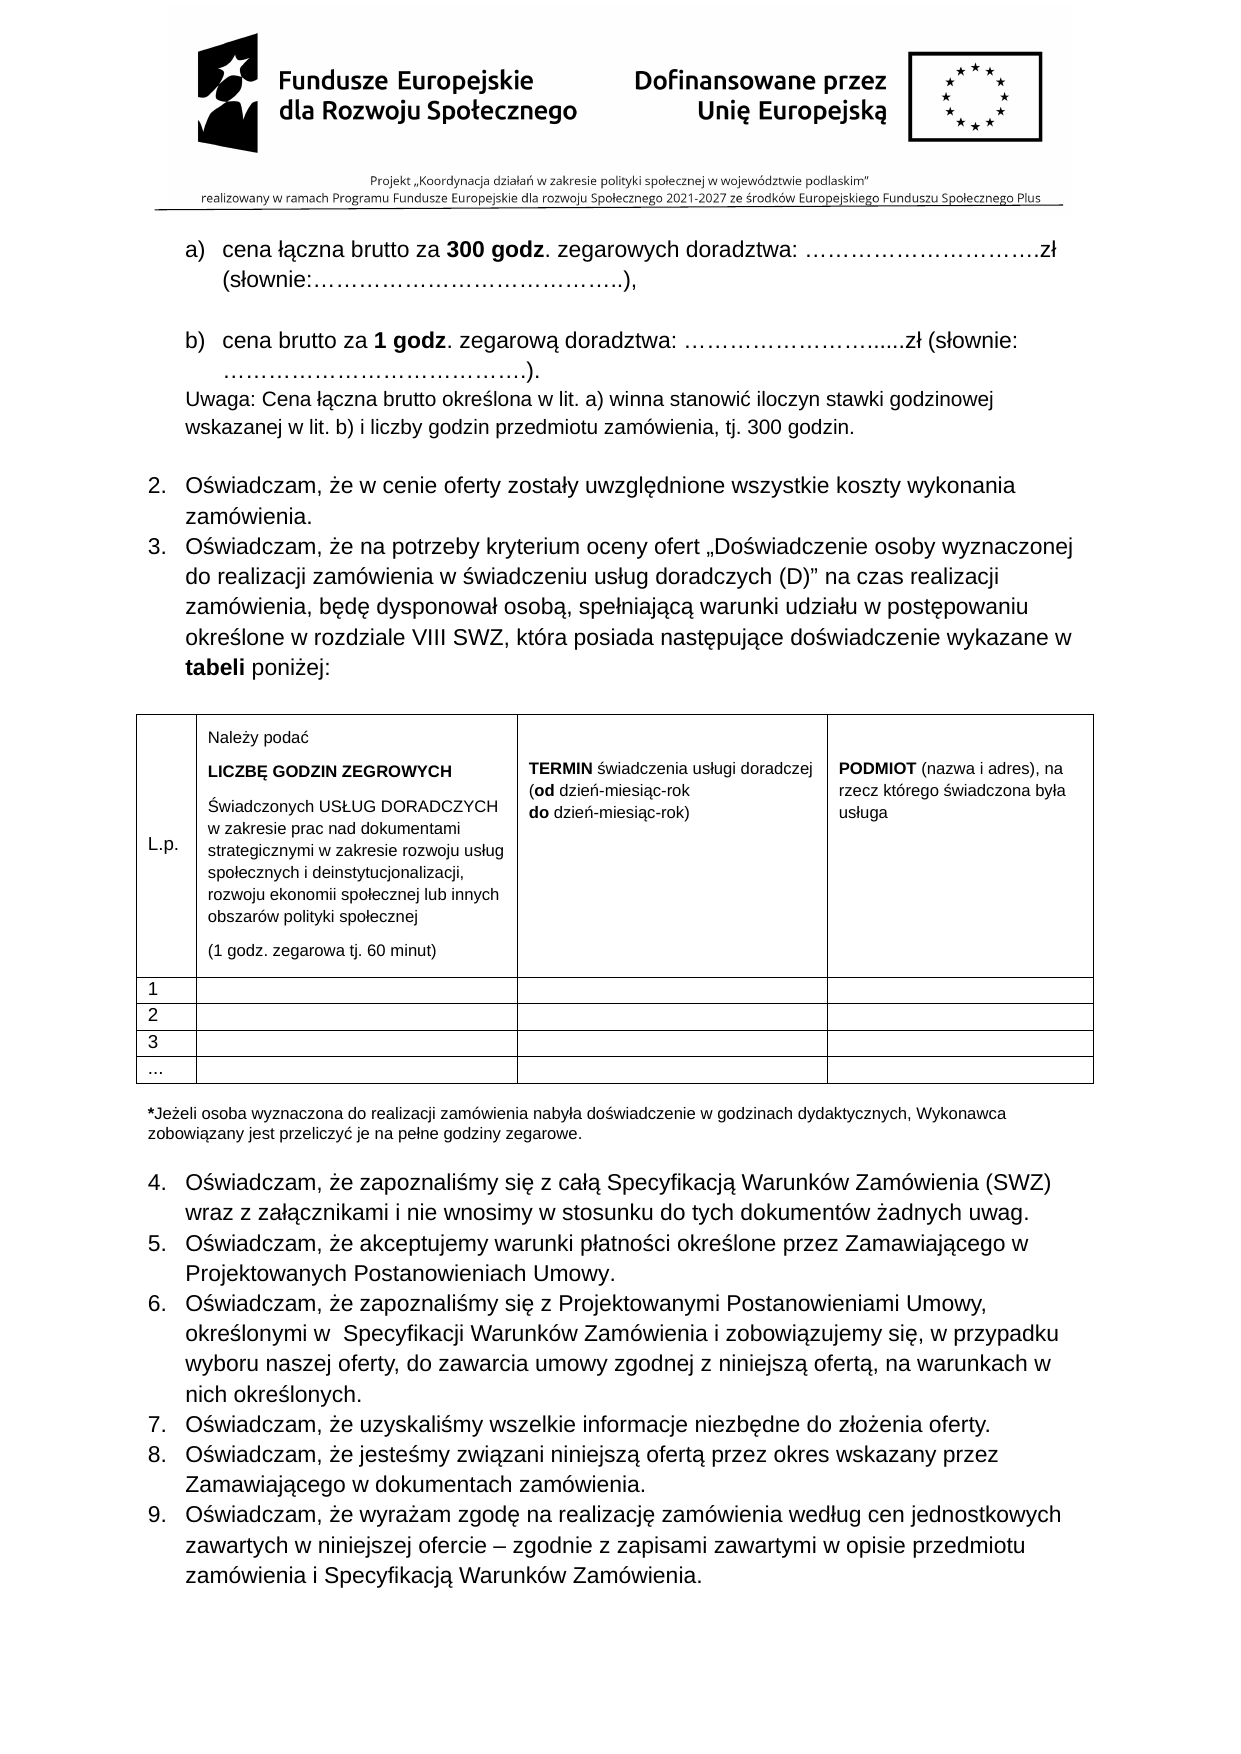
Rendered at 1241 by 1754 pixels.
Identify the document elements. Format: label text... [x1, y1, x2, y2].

list Oświadczam, że akceptujemy warunki płatności określone przez Zamawiającego w Projektowanych Postanowieniach Umowy. [148, 1229, 1092, 1286]
table_cell 2 [137, 1004, 196, 1029]
list Uwaga: Cena łączna brutto określona w lit. a) winna stanowić iloczyn stawki godzinowej wskazanej w lit. b) i liczby godzin przedmiotu zamówienia, tj. 300 godzin. [185, 387, 1092, 439]
list Oświadczam, że zapoznaliśmy się z całą Specyfikacją Warunków Zamówienia (SWZ) wraz z załącznikami i nie wnosimy w stosunku do tych dokumentów żadnych uwag. [148, 1169, 1092, 1226]
table_cell [518, 1057, 827, 1082]
table_cell ... [137, 1057, 196, 1082]
table_cell [197, 1057, 517, 1082]
table_cell [828, 1004, 1093, 1029]
table_cell [828, 1057, 1093, 1082]
table_cell [197, 1031, 517, 1056]
table_header L.p. [137, 715, 196, 977]
table_cell [518, 1004, 827, 1029]
text *Jeżeli osoba wyznaczona do realizacji zamówienia nabyła doświadczenie w godzinach dydaktycznych, Wykonawca zobowiązany jest przeliczyć je na pełne godziny zegarowe. [148, 1104, 1092, 1143]
table_cell [197, 1004, 517, 1029]
list Oświadczam, że jesteśmy związani niniejszą ofertą przez okres wskazany przez Zamawiającego w dokumentach zamówienia. [148, 1441, 1092, 1498]
list Oświadczam, że zapoznaliśmy się z Projektowanymi Postanowieniami Umowy, określonymi w Specyfikacji Warunków Zamówienia i zobowiązujemy się, w przypadku wyboru naszej oferty, do zawarcia umowy zgodnej z niniejszą ofertą, na warunkach w nich określonych. [148, 1290, 1092, 1407]
picture [168, 4, 1072, 217]
table_cell [518, 978, 827, 1003]
table_cell [197, 978, 517, 1003]
table_cell [828, 978, 1093, 1003]
list Oświadczam, że na potrzeby kryterium oceny ofert „doświadczenie osoby wyznaczonej do realizacji zamówienia w świadczeniu usług doradczych (D)” na czas realizacji zamówienia, będę dysponował osobą, spełniającą warunki udziału w postępowaniu określone w rozdziale VIII SWZ, która posiada następujące doświadczenie wykazane w tabeli poniżej: [148, 533, 1092, 680]
table_cell [518, 1031, 827, 1056]
list Oświadczam, że uzyskaliśmy wszelkie informacje niezbędne do złożenia oferty. [148, 1411, 1092, 1437]
table_cell 3 [137, 1031, 196, 1056]
table_header Należy podać LICZBĘ GODZIN ZEGROWYCH Świadczonych USŁUG DORADCZYCH w zakresie prac nad dokumentami strategicznymi w zakresie rozwoju usług społecznych i deinstytucjonalizacji, rozwoju ekonomii społecznej lub innych obszarów polityki społecznej (1 godz. zegarowa tj. 60 minut) [197, 715, 517, 977]
list cena brutto za 1 godz. zegarową doradztwa: ……………………......zł (słownie:………………………………….). [185, 327, 1092, 383]
list Oświadczam, że w cenie oferty zostały uwzględnione wszystkie koszty wykonania zamówienia. [148, 472, 1092, 529]
table_header PODMIOT (nazwa i adres), na rzecz którego świadczona była usługa [828, 715, 1093, 977]
table_cell 1 [137, 978, 196, 1003]
table_header TERMIN świadczenia usługi doradczej (od dzień-miesiąc-rok do dzień-miesiąc-rok) [518, 715, 827, 977]
table_cell [828, 1031, 1093, 1056]
list cena łączna brutto za 300 godz. zegarowych doradztwa: ………………………….zł (słownie:…………………………………..), [185, 236, 1092, 293]
list Oświadczam, że wyrażam zgodę na realizację zamówienia według cen jednostkowych zawartych w niniejszej ofercie – zgodnie z zapisami zawartymi w opisie przedmiotu zamówienia i Specyfikacją Warunków Zamówienia. [148, 1501, 1092, 1588]
